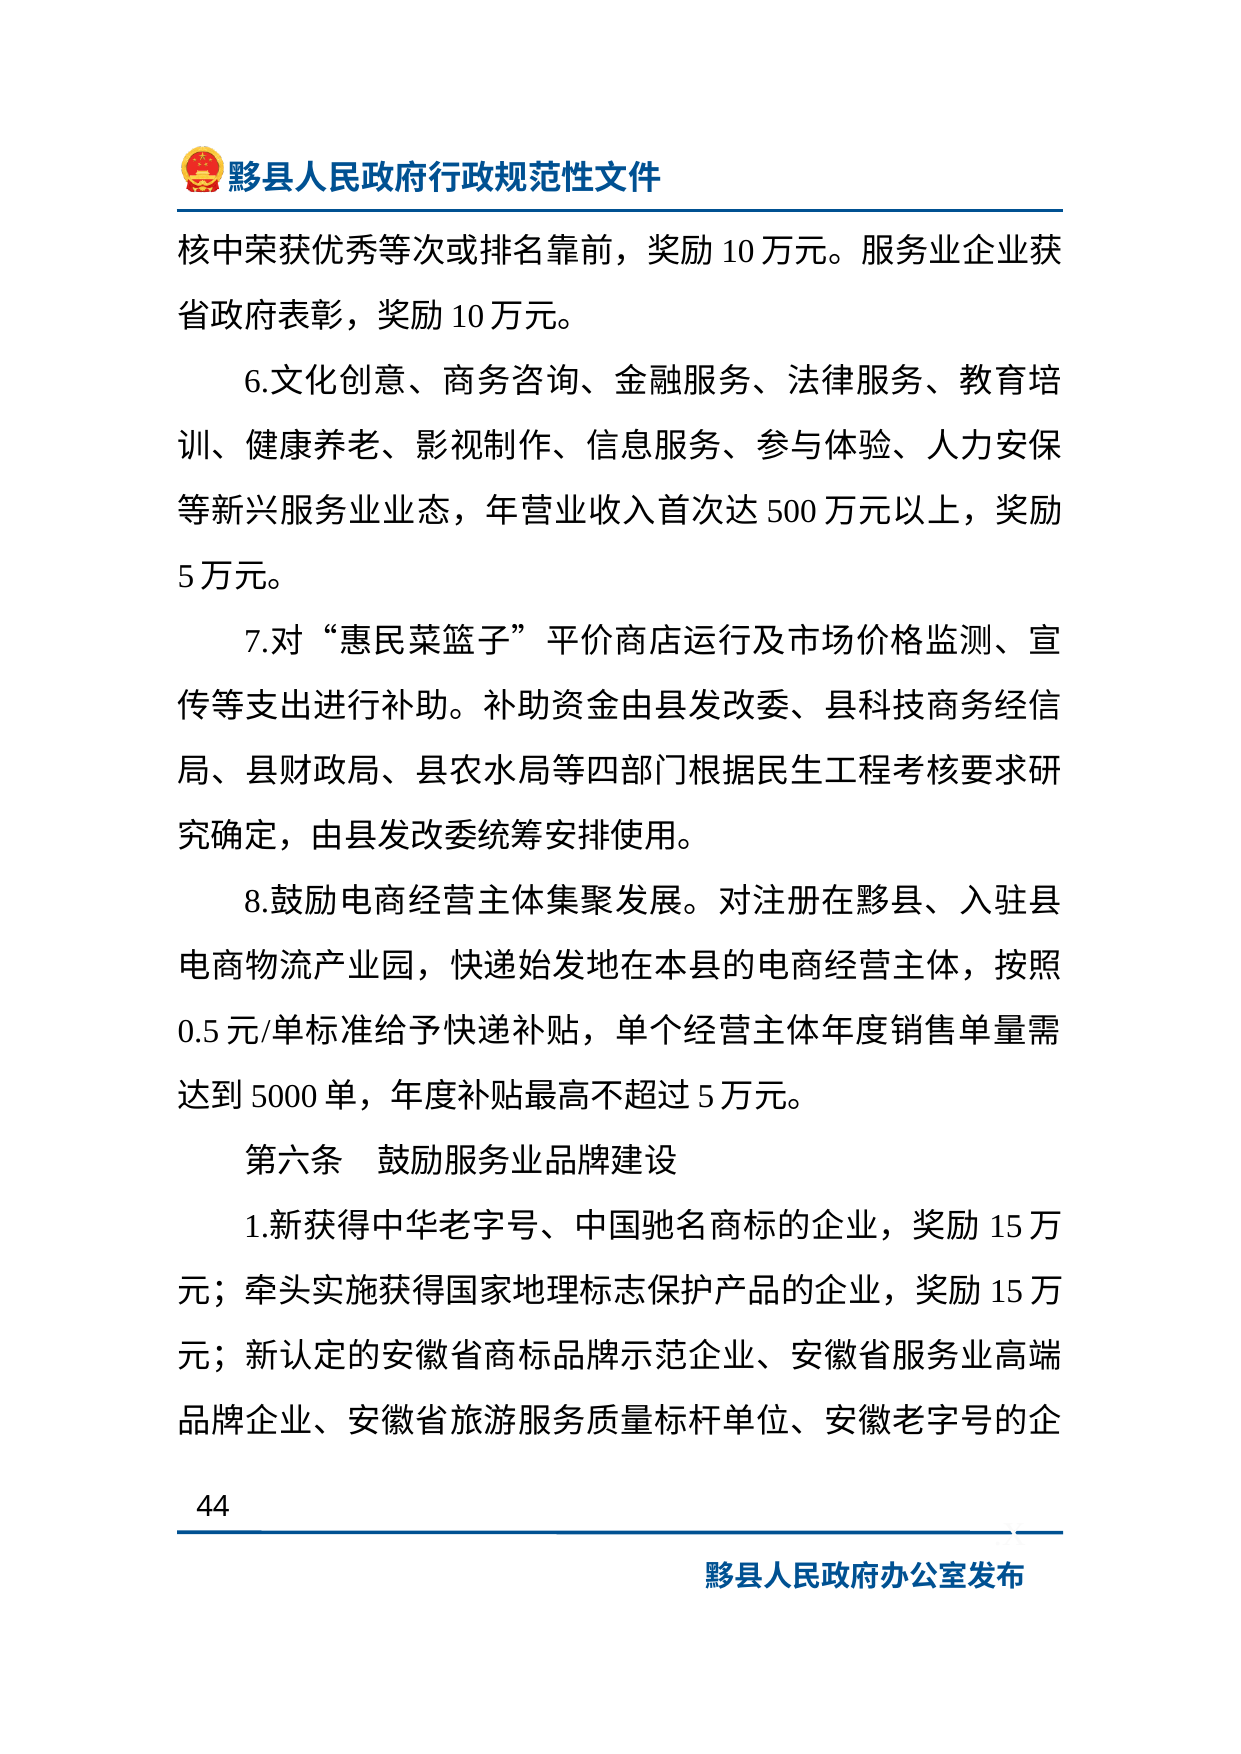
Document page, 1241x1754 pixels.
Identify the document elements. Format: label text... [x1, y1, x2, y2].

picture [177, 145, 228, 196]
text 第六条 鼓励服务业品牌建设 [177, 1125, 1063, 1190]
text 6.文化创意、商务咨询、金融服务、法律服务、教育培训、健康养老、影视制作、信息服务、参与体验、人力安保等新兴服务业业态，年营业收入首次达500万元以上，奖励5万元。 [177, 345, 1063, 605]
text 5.新认定的省、市级以上服务业示范园区（集聚区），分别奖励20万元和10万元。服务业示范园区（集聚区）、县域特色产业集群（基地）等建设成效突出，在省级评估考核中荣获优秀等次或排名靠前，奖励10万元。服务业企业获省政府表彰，奖励10万元。 [177, 215, 1063, 345]
text 7.对“惠民菜篮子”平价商店运行及市场价格监测、宣传等支出进行补助。补助资金由县发改委、县科技商务经信局、县财政局、县农水局等四部门根据民生工程考核要求研究确定，由县发改委统筹安排使用。 [177, 605, 1063, 865]
text 1.新获得中华老字号、中国驰名商标的企业，奖励15万元；牵头实施获得国家地理标志保护产品的企业，奖励15万元；新认定的安徽省商标品牌示范企业、安徽省服务业高端品牌企业、安徽省旅游服务质量标杆单位、安徽老字号的企业，奖励5万元；获得地理标志证明商标的企业，奖励5万元；对新授权发明专利，奖励2万元。 [177, 1190, 1063, 1450]
text 8.鼓励电商经营主体集聚发展。对注册在黟县、入驻县电商物流产业园，快递始发地在本县的电商经营主体，按照0.5元/单标准给予快递补贴，单个经营主体年度销售单量需达到5000单，年度补贴最高不超过5万元。 [177, 865, 1063, 1125]
